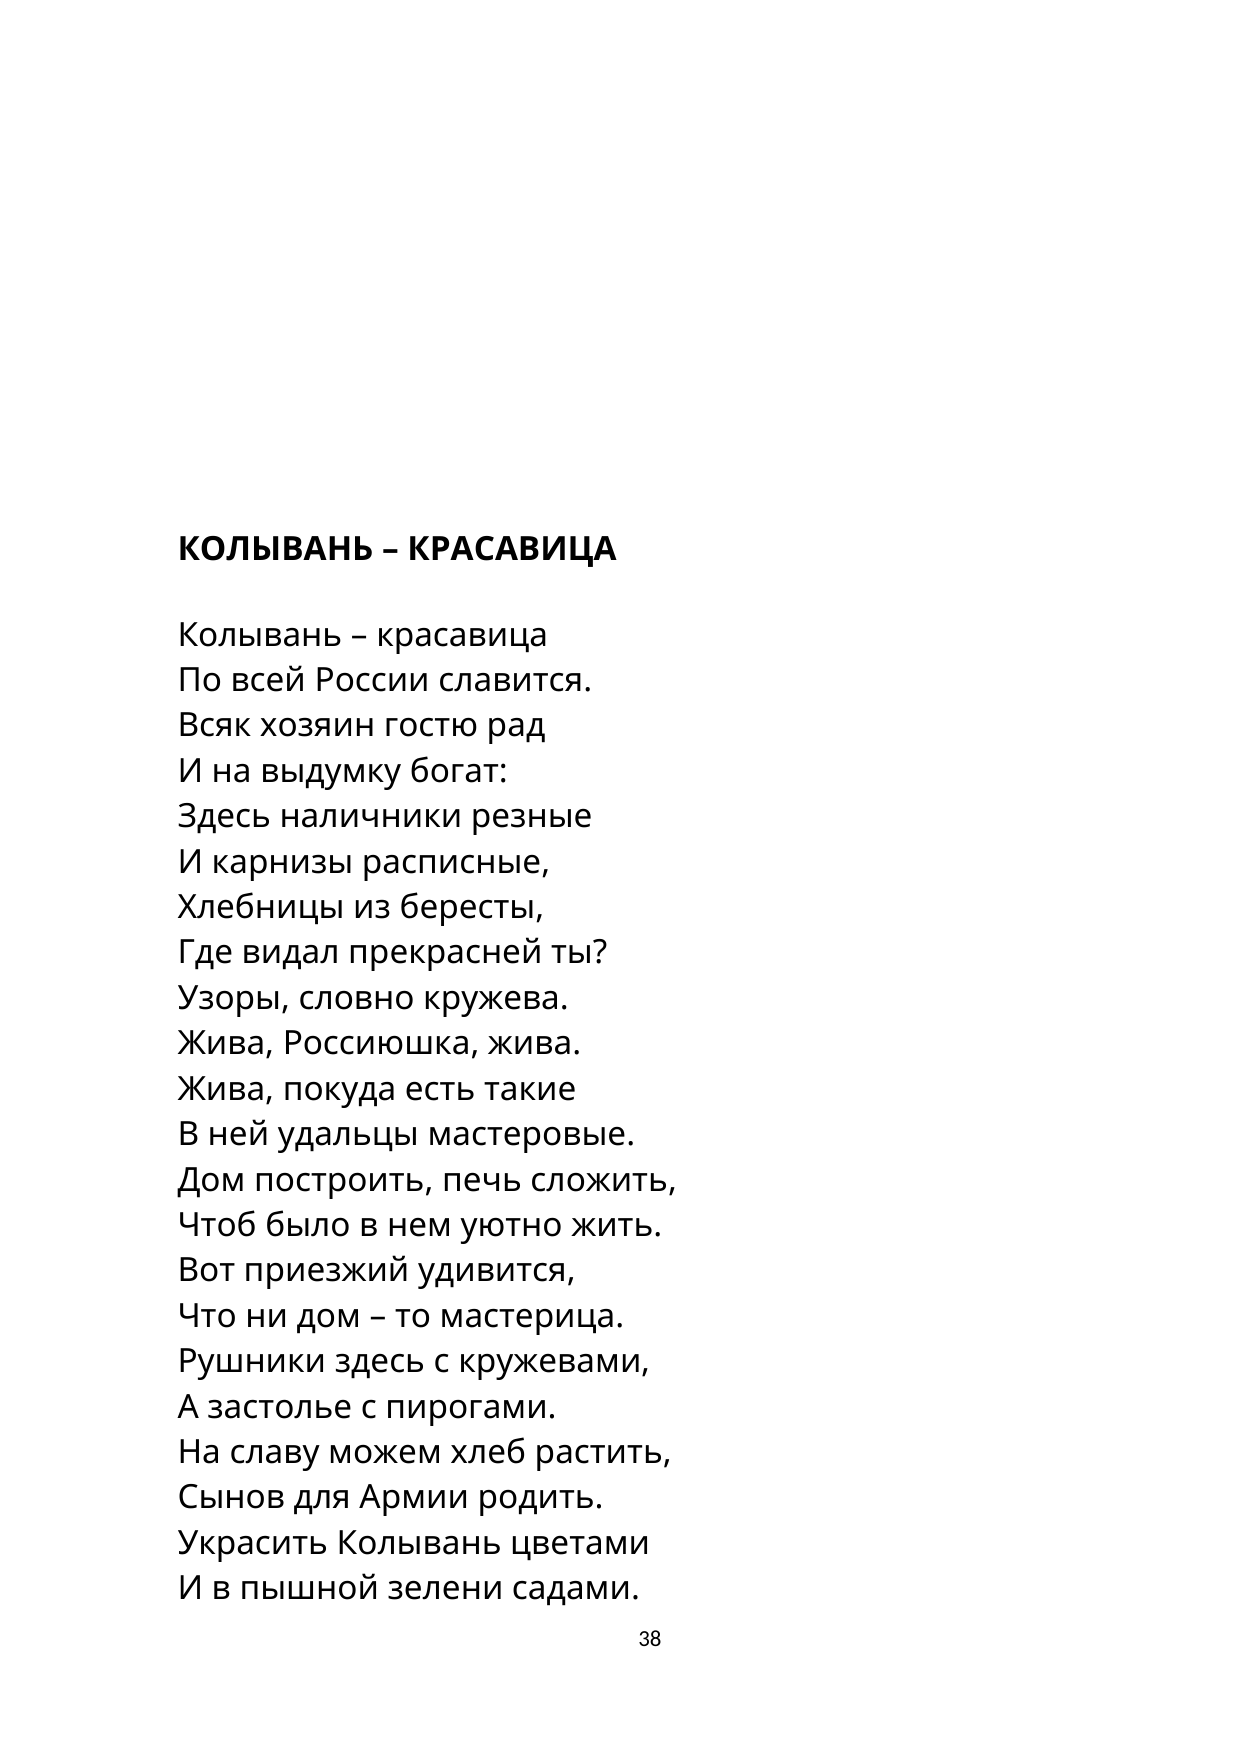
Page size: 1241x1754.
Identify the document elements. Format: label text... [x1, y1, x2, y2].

text Колывань – красавица [177, 610, 1122, 656]
text А застолье с пирогами. [177, 1382, 1122, 1428]
text Здесь наличники резные [177, 792, 1122, 837]
text Дом построить, печь сложить, [177, 1155, 1122, 1201]
text И в пышной зелени садами. [177, 1564, 1122, 1609]
text В ней удальцы мастеровые. [177, 1110, 1122, 1155]
text КОЛЫВАНЬ – КРАСАВИЦА [177, 525, 1122, 571]
text Рушники здесь с кружевами, [177, 1337, 1122, 1382]
text И карнизы расписные, [177, 837, 1122, 883]
text Сынов для Армии родить. [177, 1473, 1122, 1519]
text Хлебницы из бересты, [177, 883, 1122, 928]
text Жива, покуда есть такие [177, 1064, 1122, 1110]
text Украсить Колывань цветами [177, 1519, 1122, 1564]
text Вот приезжий удивится, [177, 1246, 1122, 1292]
text По всей России славится. [177, 656, 1122, 701]
text Чтоб было в нем уютно жить. [177, 1201, 1122, 1246]
text Жива, Россиюшка, жива. [177, 1019, 1122, 1064]
text Где видал прекрасней ты? [177, 928, 1122, 974]
text Что ни дом – то мастерица. [177, 1292, 1122, 1337]
text И на выдумку богат: [177, 747, 1122, 792]
text Всяк хозяин гостю рад [177, 701, 1122, 747]
text На славу можем хлеб растить, [177, 1428, 1122, 1473]
text Узоры, словно кружева. [177, 974, 1122, 1019]
